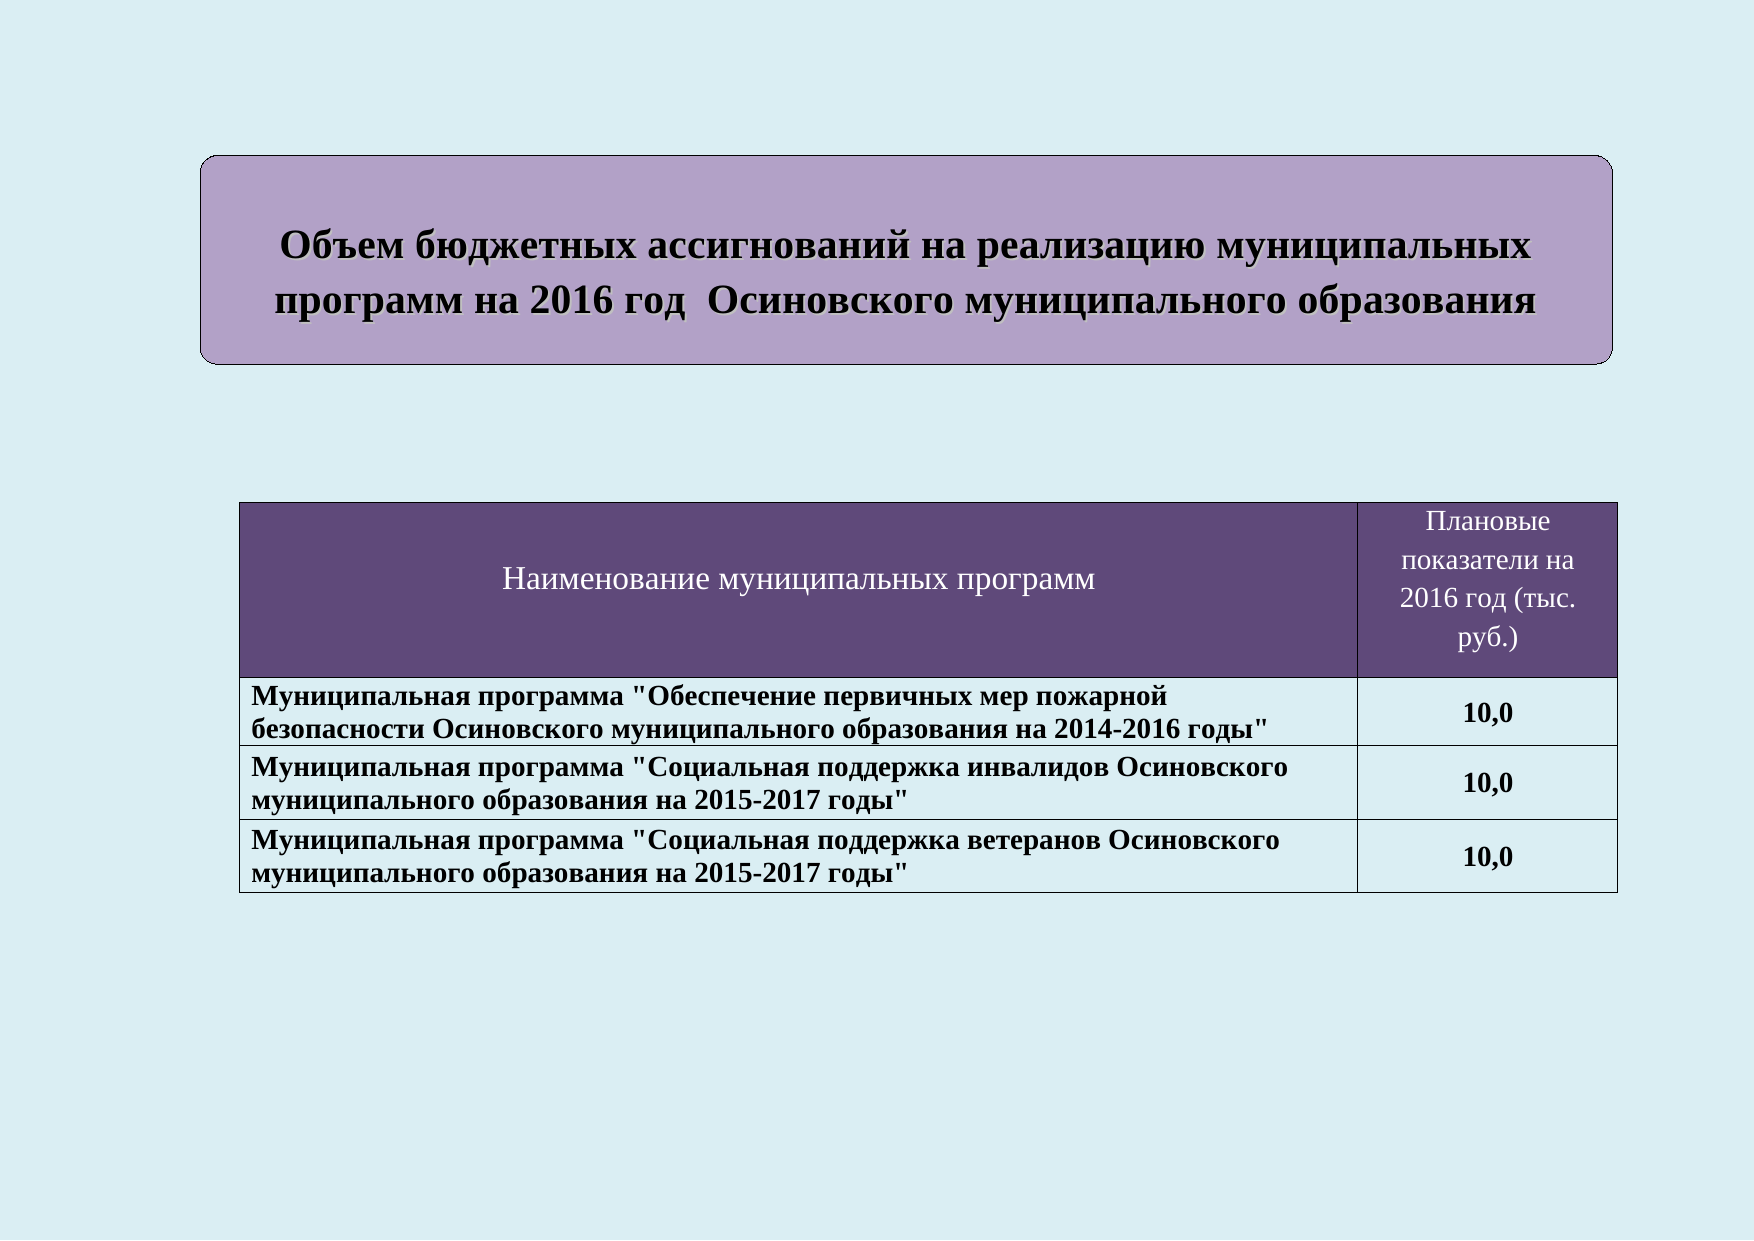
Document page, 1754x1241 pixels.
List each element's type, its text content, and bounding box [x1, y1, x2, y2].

table_header Плановые показатели на 2016 год (тыс. руб.) [1358, 503, 1617, 677]
table_cell 10,0 [1358, 746, 1617, 818]
table_cell Муниципальная программа "Социальная поддержка инвалидов Осиновского муниципального образования на 2015-2017 годы" [240, 746, 1357, 818]
table_cell 10,0 [1358, 820, 1617, 892]
table_cell Муниципальная программа "Социальная поддержка ветеранов Осиновского муниципального образования на 2015-2017 годы" [240, 820, 1357, 892]
table_cell 10,0 [1358, 678, 1617, 745]
table_cell Муниципальная программа "Обеспечение первичных мер пожарной безопасности Осиновского муниципального образования на 2014-2016 годы" [240, 678, 1357, 745]
table_header Наименование муниципальных программ [240, 503, 1357, 677]
